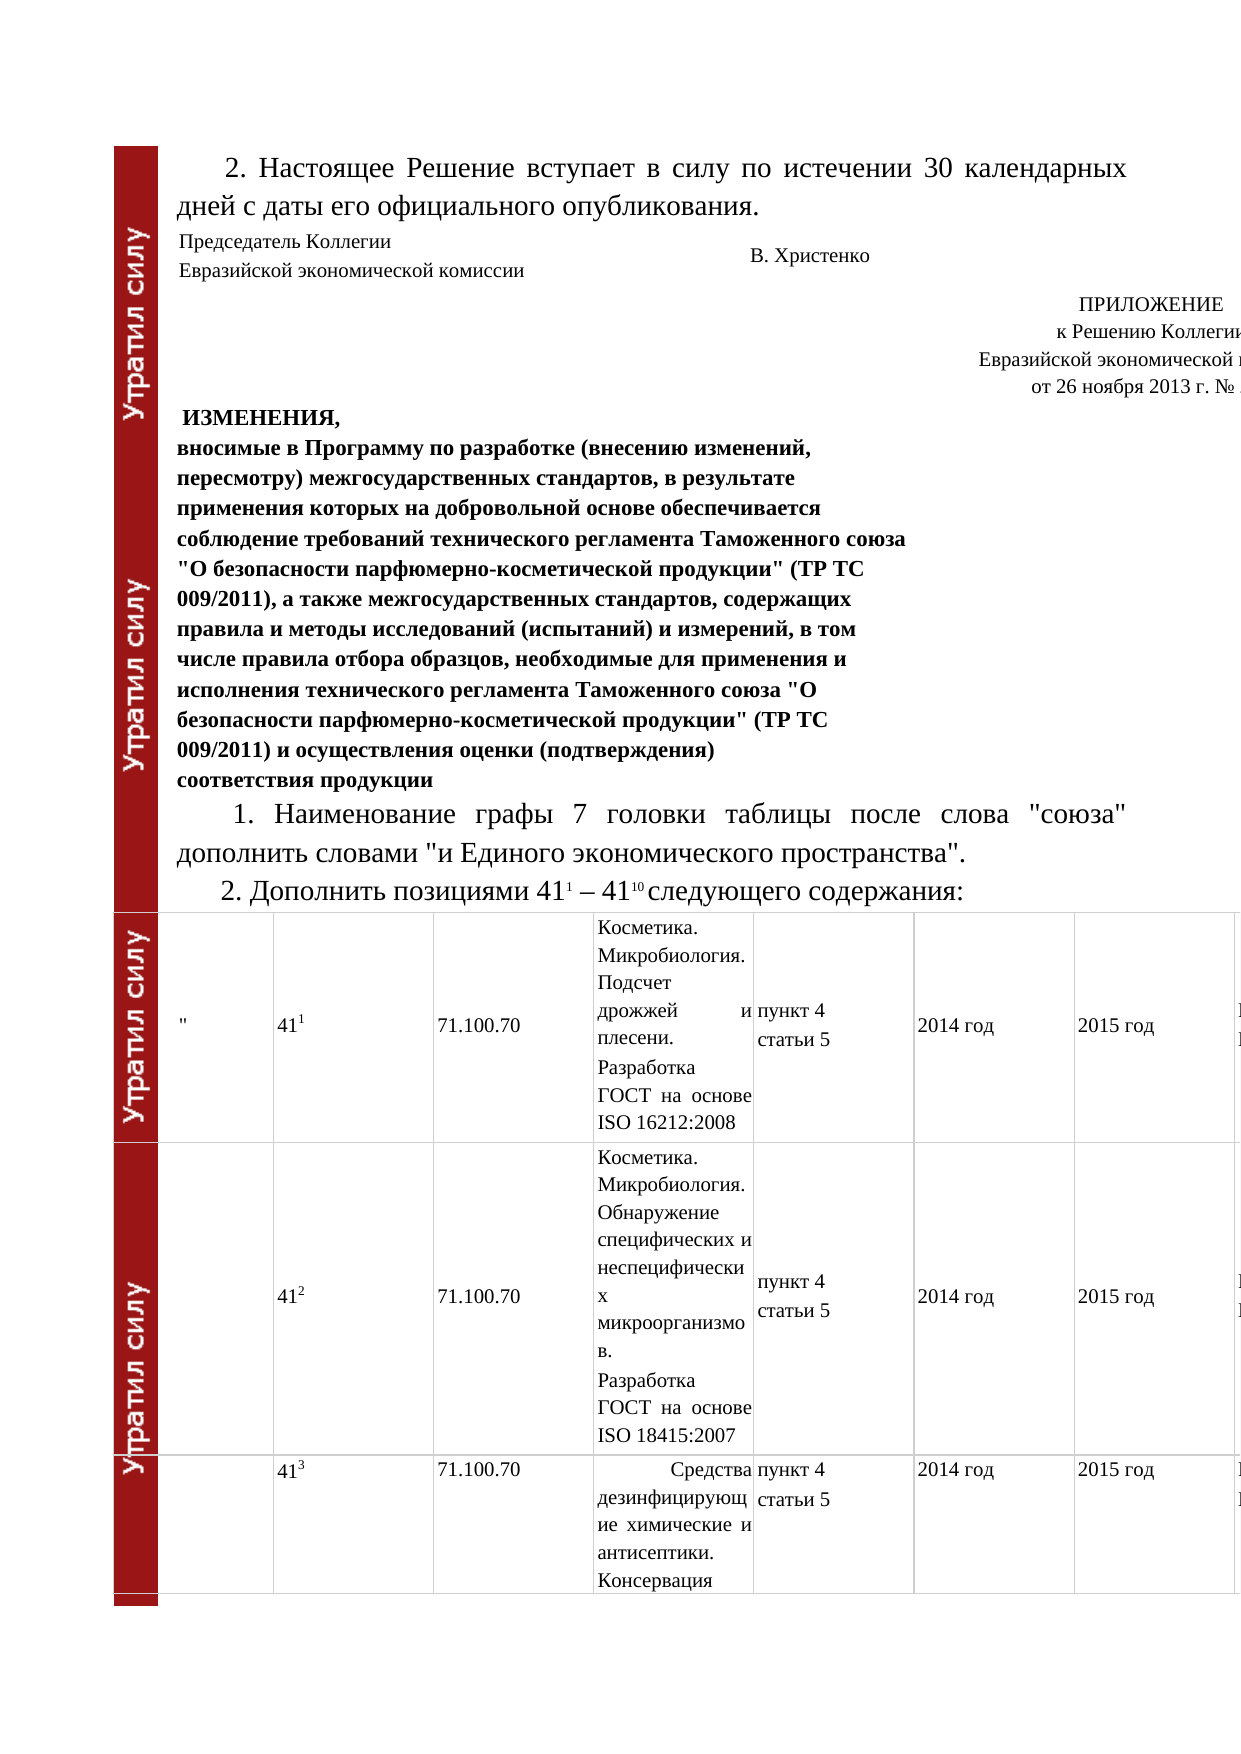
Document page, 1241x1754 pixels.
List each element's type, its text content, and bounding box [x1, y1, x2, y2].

picture [114, 868, 158, 873]
table_header Косметика. Микробиология. Подсчет дрожжей и плесени. Разработка ГОСТ на основе ISO 16212:2008 [594, 913, 753, 1142]
table_cell [114, 1143, 273, 1454]
table_header 71.100.70 [434, 913, 593, 1142]
table_cell 2014 год [915, 1143, 1074, 1454]
table_header 2015 год [1075, 913, 1234, 1142]
table_cell 71.100.70 [434, 1456, 593, 1593]
table_cell 2015 год [1075, 1143, 1234, 1454]
text 1. Наименование графы 7 головки таблицы после слова "союза" дополнить словами "и Единого экономического пространства". [112, 796, 1128, 868]
table_header В. Христенко [746, 227, 1240, 290]
table_cell 2015 год [1075, 1456, 1234, 1593]
picture [114, 146, 158, 150]
table_cell 413 [274, 1456, 433, 1593]
table_cell [114, 1456, 273, 1593]
picture [114, 1594, 158, 1606]
table_cell 2014 год [915, 1456, 1074, 1593]
table_header [101, 290, 912, 404]
table_header Председатель Коллегии Евразийской экономической комиссии [101, 227, 746, 290]
table_header 2014 год [915, 913, 1074, 1142]
table_header 411 [274, 913, 433, 1142]
picture [114, 907, 158, 912]
table_cell 412 [274, 1143, 433, 1454]
table_header " [114, 913, 273, 1142]
table_cell 71.100.70 [434, 1143, 593, 1454]
table_cell Косметика. Микробиология. Обнаружение специфических и неспецифических микроорганизмов. Разработка ГОСТ на основе ISO 18415:2007 [594, 1143, 753, 1454]
text ИЗМЕНЕНИЯ, вносимые в Программу по разработке (внесению изменений, пересмотру) межгосударственных стандартов, в результате применения которых на добровольной основе обеспечивается соблюдение требований технического регламента Таможенного союза "О безопасности парфюмерно-косметической продукции" (ТР ТС 009/2011), а также межгосударственных стандартов, содержащих правила и методы исследований (испытаний) и измерений, в том числе правила отбора образцов, необходимые для применения и исполнения технического регламента Таможенного союза "О безопасности парфюмерно-косметической продукции" (ТР ТС 009/2011) и осуществления оценки (подтверждения) соответствия продукции [112, 404, 1128, 793]
table_header ПРИЛОЖЕНИЕ к Решению Коллегии Евразийской экономической комиссии от 26 ноября 2013 г. № 273 [912, 290, 1240, 404]
table_header пункт 4 статьи 5 [754, 913, 913, 1142]
text 2. Дополнить позициями 411 – 4110 следующего содержания: [112, 873, 1128, 907]
table_cell пункт 4 статьи 5 [754, 1143, 913, 1454]
picture [114, 222, 158, 227]
text 2. Настоящее Решение вступает в силу по истечении 30 календарных дней с даты его официального опубликования. [112, 150, 1128, 222]
table_cell пункт 4 статьи 5 [754, 1456, 913, 1593]
